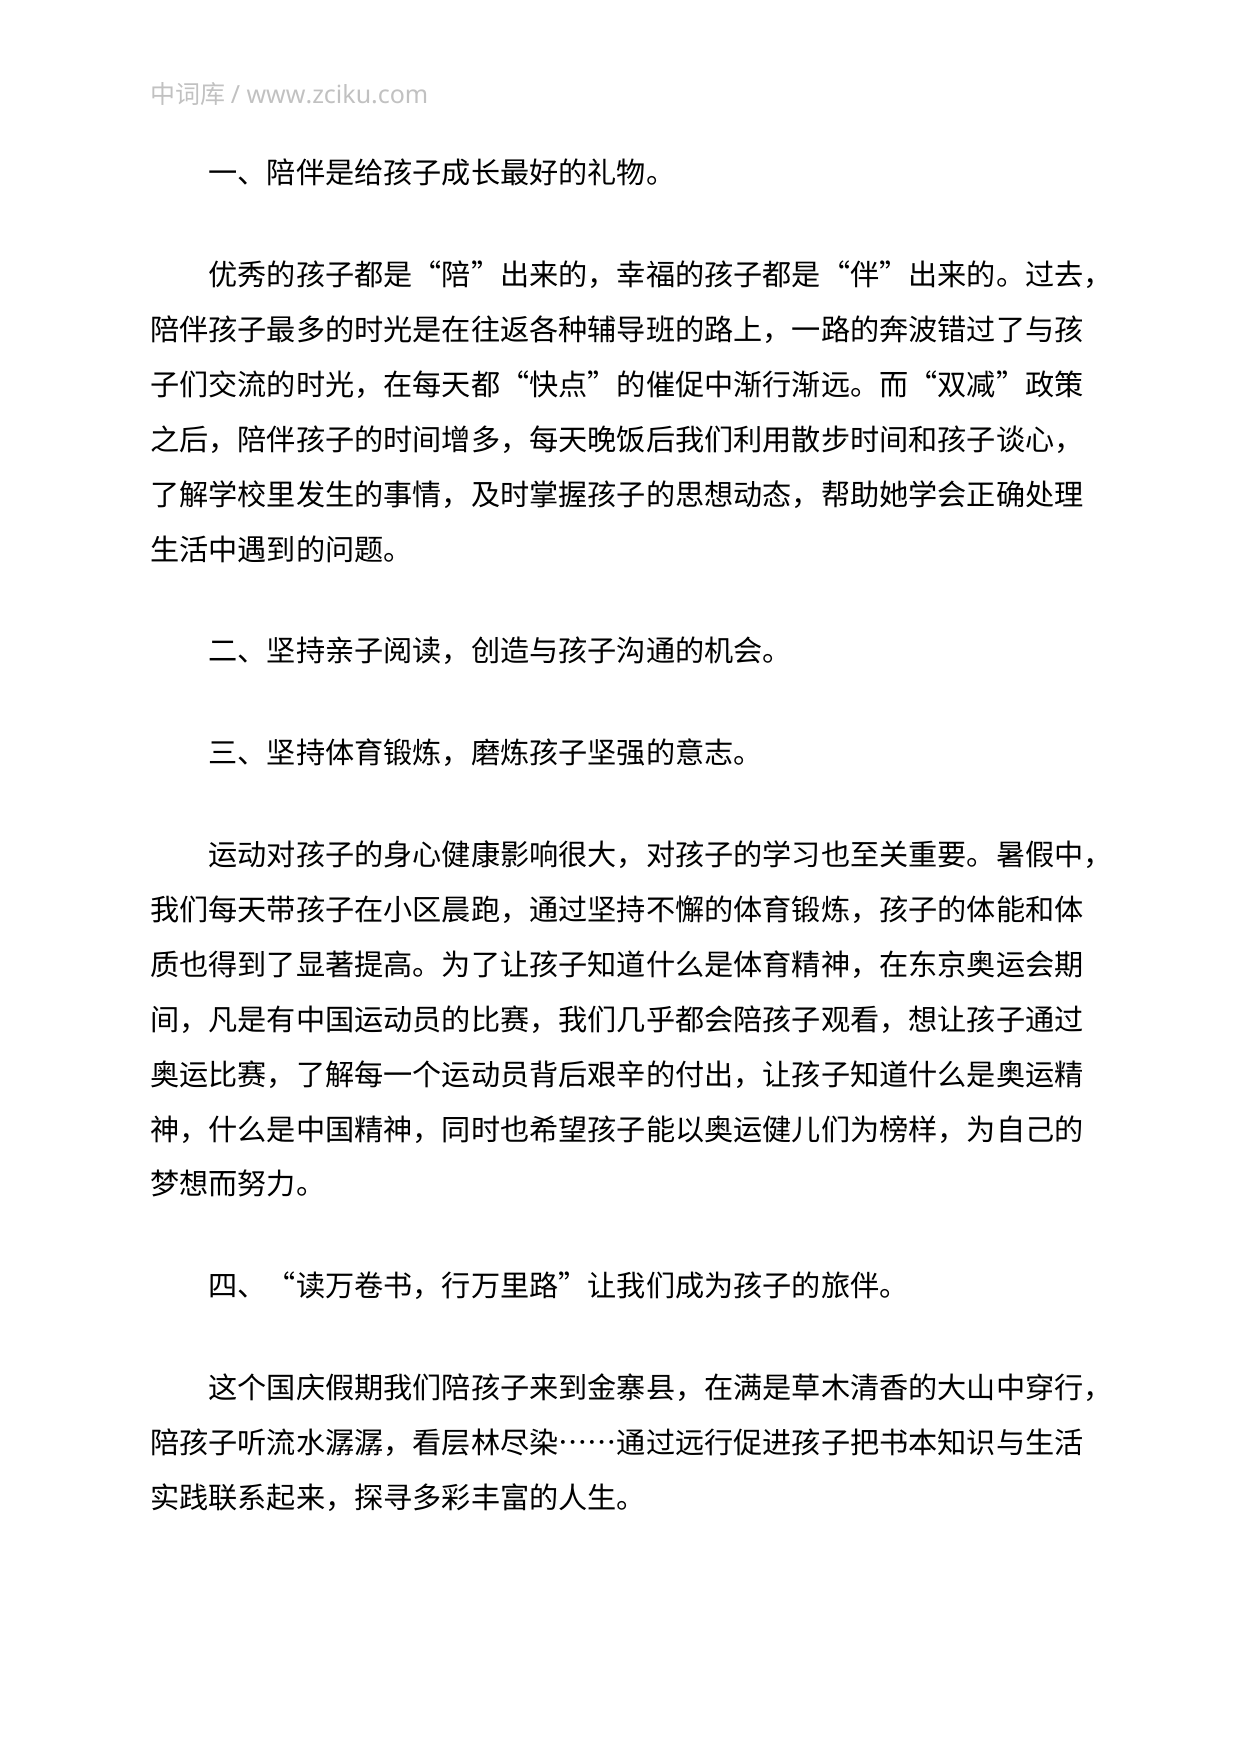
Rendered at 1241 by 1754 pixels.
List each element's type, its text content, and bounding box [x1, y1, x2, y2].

text 这个国庆假期我们陪孩子来到金寨县，在满是草木清香的大山中穿行，陪孩子听流水潺潺，看层林尽染……通过远行促进孩子把书本知识与生活实践联系起来，探寻多彩丰富的人生。 [150, 1364, 1090, 1517]
text 四、“读万卷书，行万里路”让我们成为孩子的旅伴。 [150, 1263, 1090, 1305]
text 三、坚持体育锻炼，磨炼孩子坚强的意志。 [150, 730, 1090, 772]
text 二、坚持亲子阅读，创造与孩子沟通的机会。 [150, 628, 1090, 670]
text 运动对孩子的身心健康影响很大，对孩子的学习也至关重要。暑假中，我们每天带孩子在小区晨跑，通过坚持不懈的体育锻炼，孩子的体能和体质也得到了显著提高。为了让孩子知道什么是体育精神，在东京奥运会期间，凡是有中国运动员的比赛，我们几乎都会陪孩子观看，想让孩子通过奥运比赛，了解每一个运动员背后艰辛的付出，让孩子知道什么是奥运精神，什么是中国精神，同时也希望孩子能以奥运健儿们为榜样，为自己的梦想而努力。 [150, 832, 1090, 1203]
text 一、陪伴是给孩子成长最好的礼物。 [150, 150, 1090, 192]
text 优秀的孩子都是“陪”出来的，幸福的孩子都是“伴”出来的。过去，陪伴孩子最多的时光是在往返各种辅导班的路上，一路的奔波错过了与孩子们交流的时光，在每天都“快点”的催促中渐行渐远。而“双减”政策之后，陪伴孩子的时间增多，每天晚饭后我们利用散步时间和孩子谈心，了解学校里发生的事情，及时掌握孩子的思想动态，帮助她学会正确处理生活中遇到的问题。 [150, 252, 1090, 568]
